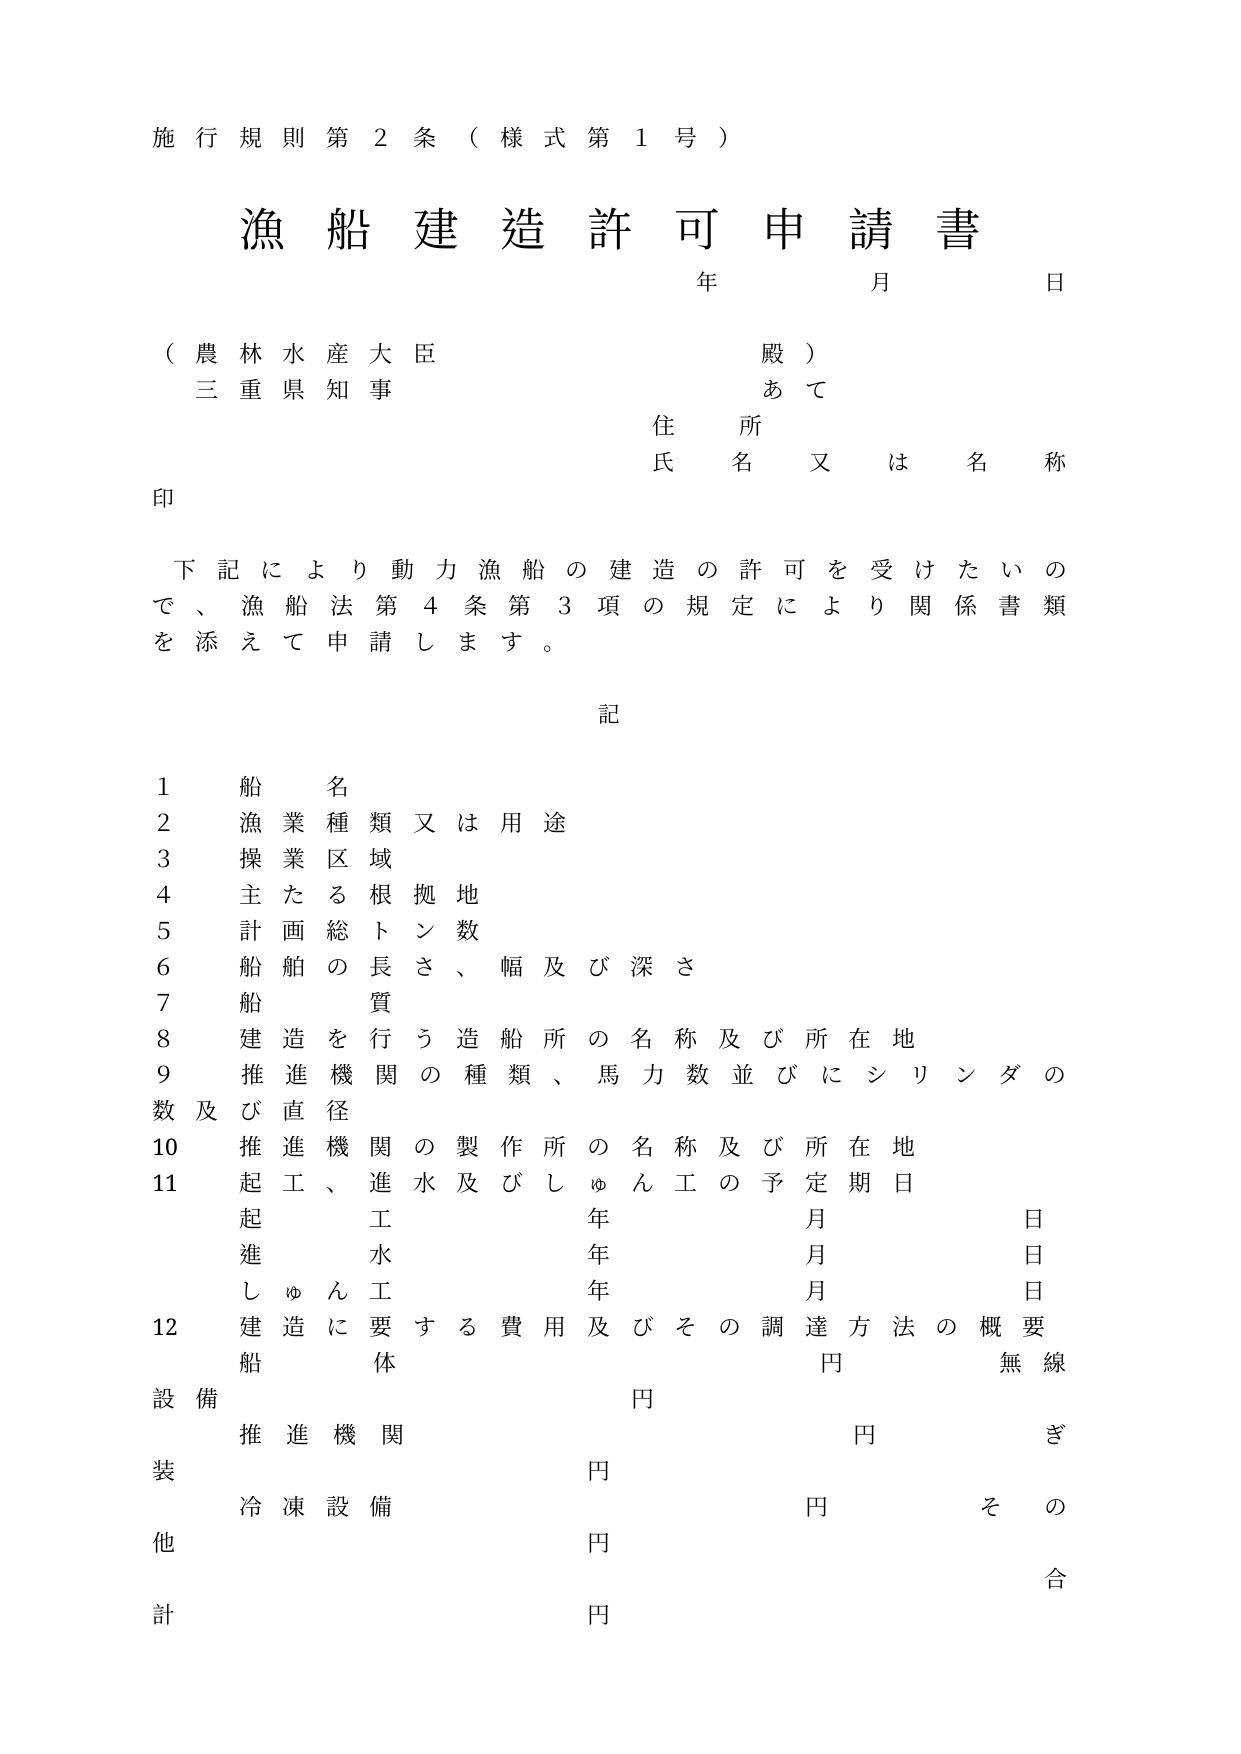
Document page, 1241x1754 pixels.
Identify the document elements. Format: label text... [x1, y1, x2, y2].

text ９ 推進機関の種類、馬力数並びにシリンダの数及び直径 [152, 1055, 1088, 1127]
text 12 建造に要する費用及びその調達方法の概要 [152, 1308, 1088, 1344]
text しゅん工 年 月 日 [152, 1272, 1088, 1308]
subtitle 記 [152, 695, 1088, 731]
text ２ 漁業種類又は用途 [152, 803, 1088, 839]
text 冷凍設備 円 そ の 他 円 [152, 1488, 1088, 1560]
text ４ 主たる根拠地 [152, 875, 1088, 911]
text 三重県知事 あて [152, 371, 1088, 407]
text ３ 操業区域 [152, 839, 1088, 875]
text ７ 船 質 [152, 983, 1088, 1019]
text 合 計 円 [152, 1560, 1088, 1632]
text 住 所 [152, 407, 1088, 443]
text 進 水 年 月 日 [152, 1236, 1088, 1272]
text 年 月 日 [152, 262, 1088, 298]
text （農林水産大臣 殿） [152, 334, 1088, 371]
text 推進機関 円 ぎ 装 円 [152, 1416, 1088, 1488]
text 船 体 円 無線設備 円 [152, 1344, 1088, 1416]
text ８ 建造を行う造船所の名称及び所在地 [152, 1019, 1088, 1055]
text 施行規則第２条（様式第１号） [152, 118, 1088, 154]
text 漁 船 建 造 許 可 申 請 書 [152, 190, 1088, 262]
text 10 推進機関の製作所の名称及び所在地 [152, 1127, 1088, 1163]
text 11 起工、進水及びしゅん工の予定期日 [152, 1163, 1088, 1199]
text １ 船 名 [152, 767, 1088, 803]
text 下記により動力漁船の建造の許可を受けたいので、漁船法第４条第３項の規定により関係書類を添えて申請します。 [152, 551, 1088, 659]
text 起 工 年 月 日 [152, 1199, 1088, 1236]
text ５ 計画総トン数 [152, 911, 1088, 947]
text ６ 船舶の長さ、幅及び深さ [152, 947, 1088, 983]
text 氏名又は名称 印 [152, 443, 1088, 515]
